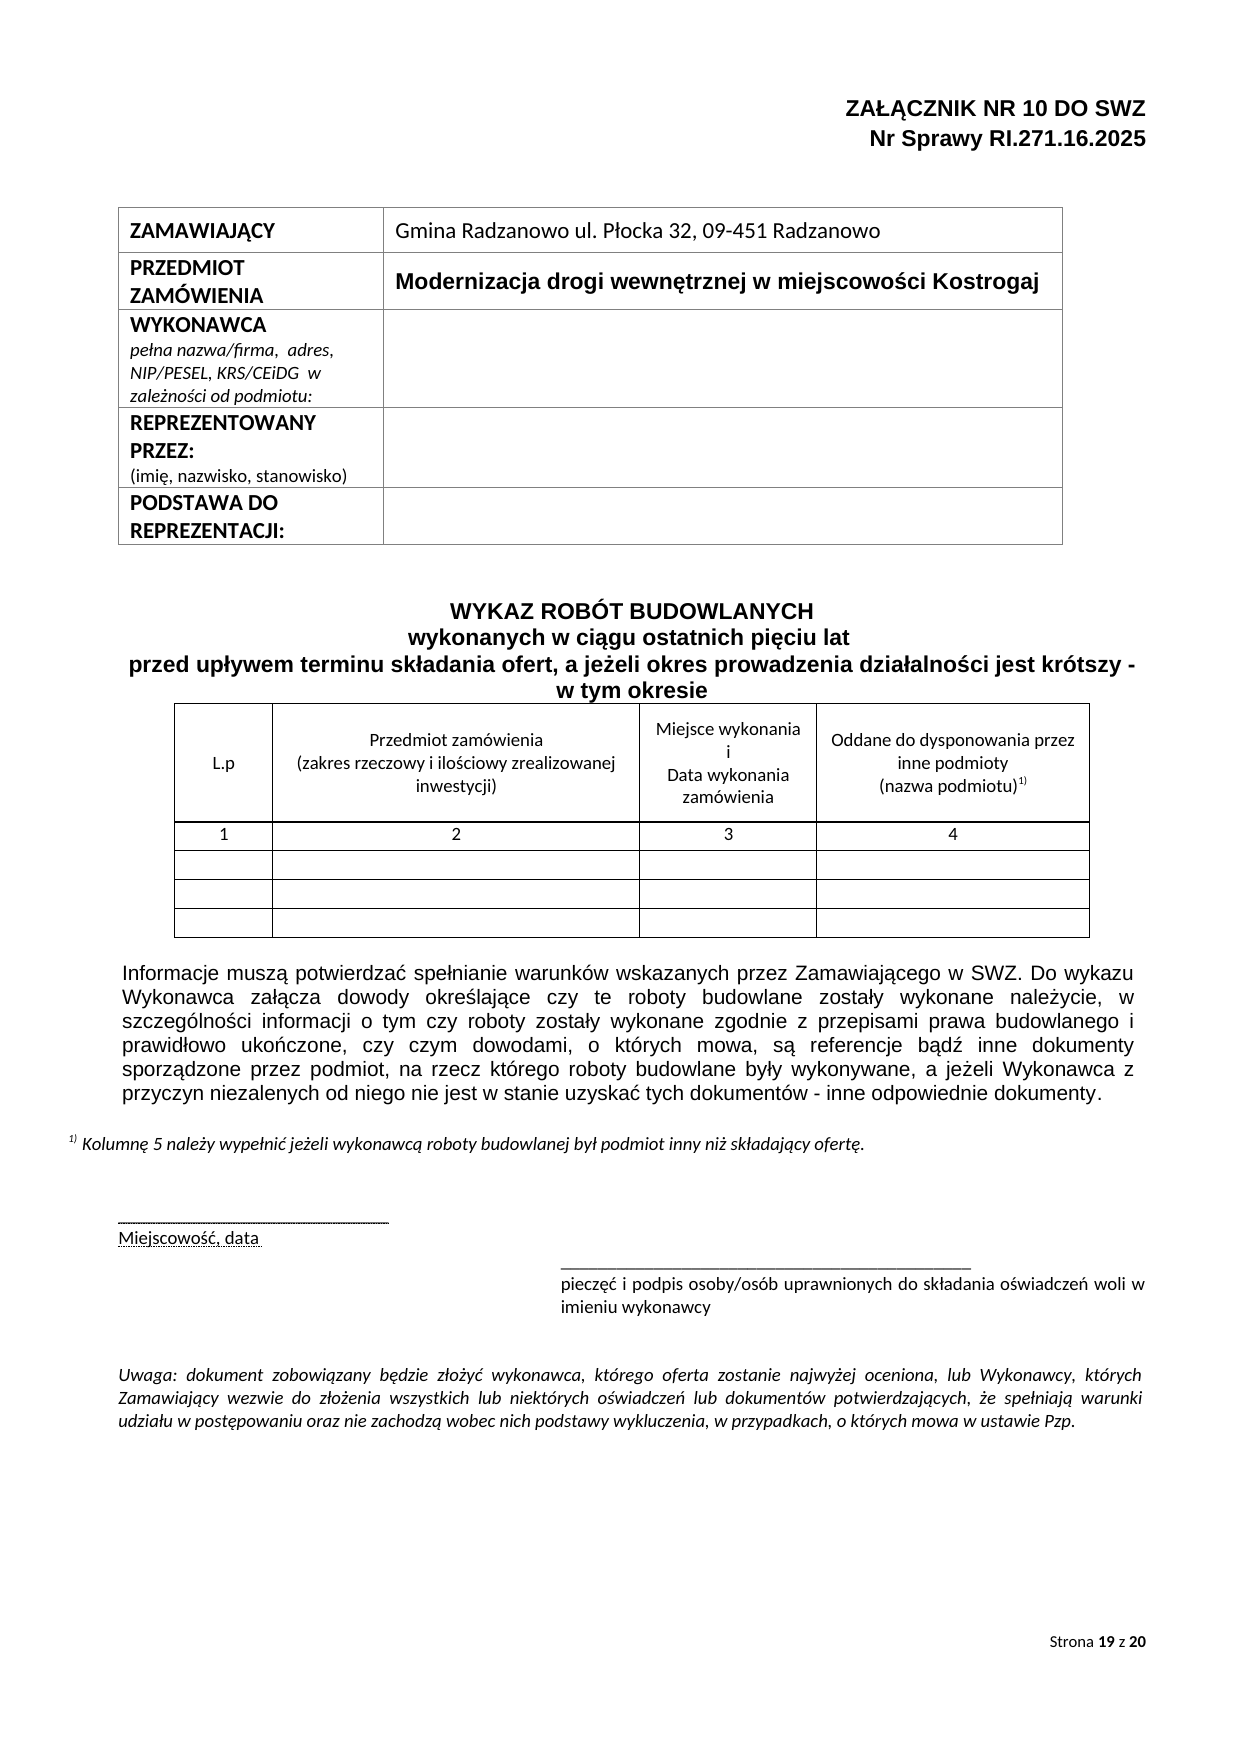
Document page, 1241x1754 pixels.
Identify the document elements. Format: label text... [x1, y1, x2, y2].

text Uwaga: dokument zobowiązany będzie złożyć wykonawca, którego oferta zostanie najwyżej oceniona, lub Wykonawcy, których Zamawiający wezwie do złożenia wszystkich lub niektórych oświadczeń lub dokumentów potwierdzających, że spełniają warunki udziału w postępowaniu oraz nie zachodzą wobec nich podstawy wykluczenia, w przypadkach, o których mowa w ustawie Pzp. [118, 1364, 1146, 1432]
text ZAŁĄCZNIK NR 10 DO SWZ [782, 94, 1146, 121]
text ____________________________________________ [561, 1249, 1146, 1272]
table_cell [273, 880, 639, 908]
table_header Gmina Radzanowo ul. Płocka 32, 09-451 Radzanowo [384, 208, 1062, 252]
table_header ZAMAWIAJĄCY [119, 208, 383, 252]
table_cell [640, 909, 816, 937]
table_cell [817, 851, 1089, 879]
table_cell 3 [640, 823, 816, 849]
table_cell [175, 880, 272, 908]
table_cell [175, 909, 272, 937]
table_cell [273, 851, 639, 879]
table_header Miejsce wykonania i Data wykonania zamówienia [640, 704, 816, 821]
table_cell [175, 851, 272, 879]
table_cell REPREZENTOWANY PRZEZ: (imię, nazwisko, stanowisko) [119, 408, 383, 487]
table_cell [640, 851, 816, 879]
table_cell [384, 408, 1062, 487]
table_cell 2 [273, 823, 639, 849]
text pieczęć i podpis osoby/osób uprawnionych do składania oświadczeń woli w imieniu wykonawcy [561, 1272, 1146, 1318]
table_cell [640, 880, 816, 908]
table_header Oddane do dysponowania przez inne podmioty (nazwa podmiotu)1) [817, 704, 1089, 821]
table_cell WYKONAWCA pełna nazwa/firma, adres, NIP/PESEL, KRS/CEiDG w zależności od podmiotu: [119, 310, 383, 407]
table_cell [817, 880, 1089, 908]
text wykonanych w ciągu ostatnich pięciu lat przed upływem terminu składania ofert, a jeżeli okres prowadzenia działalności jest krótszy - w tym okresie [118, 624, 1146, 703]
table_cell 1 [175, 823, 272, 849]
table_cell Modernizacja drogi wewnętrznej w miejscowości Kostrogaj [384, 253, 1062, 309]
text Informacje muszą potwierdzać spełnianie warunków wskazanych przez Zamawiającego w SWZ. Do wykazu Wykonawca załącza dowody określające czy te roboty budowlane zostały wykonane należycie, w szczególności informacji o tym czy roboty zostały wykonane zgodnie z przepisami prawa budowlanego i prawidłowo ukończone, czy czym dowodami, o których mowa, są referencje bądź inne dokumenty sporządzone przez podmiot, na rzecz którego roboty budowlane były wykonywane, a jeżeli Wykonawca z przyczyn niezalenych od niego nie jest w stanie uzyskać tych dokumentów - inne odpowiednie dokumenty. [122, 961, 1135, 1104]
table_header L.p [175, 704, 272, 821]
text 1) Kolumnę 5 należy wypełnić jeżeli wykonawcą roboty budowlanej był podmiot inny niż składający ofertę. [68, 1132, 1191, 1155]
table_cell PODSTAWA DO REPREZENTACJI: [119, 488, 383, 544]
table_cell [817, 909, 1089, 937]
subtitle WYKAZ ROBÓT BUDOWLANYCH [118, 598, 1146, 624]
table_header Przedmiot zamówienia (zakres rzeczowy i ilościowy zrealizowanej inwestycji) [273, 704, 639, 821]
table_cell [273, 909, 639, 937]
table_cell [384, 488, 1062, 544]
table_cell [384, 310, 1062, 407]
table_cell PRZEDMIOT ZAMÓWIENIA [119, 253, 383, 309]
table_cell 4 [817, 823, 1089, 849]
text _____________________________ [118, 1203, 1146, 1226]
text Nr Sprawy RI.271.16.2025 [118, 125, 1146, 151]
text Miejscowość, data [118, 1226, 1146, 1249]
